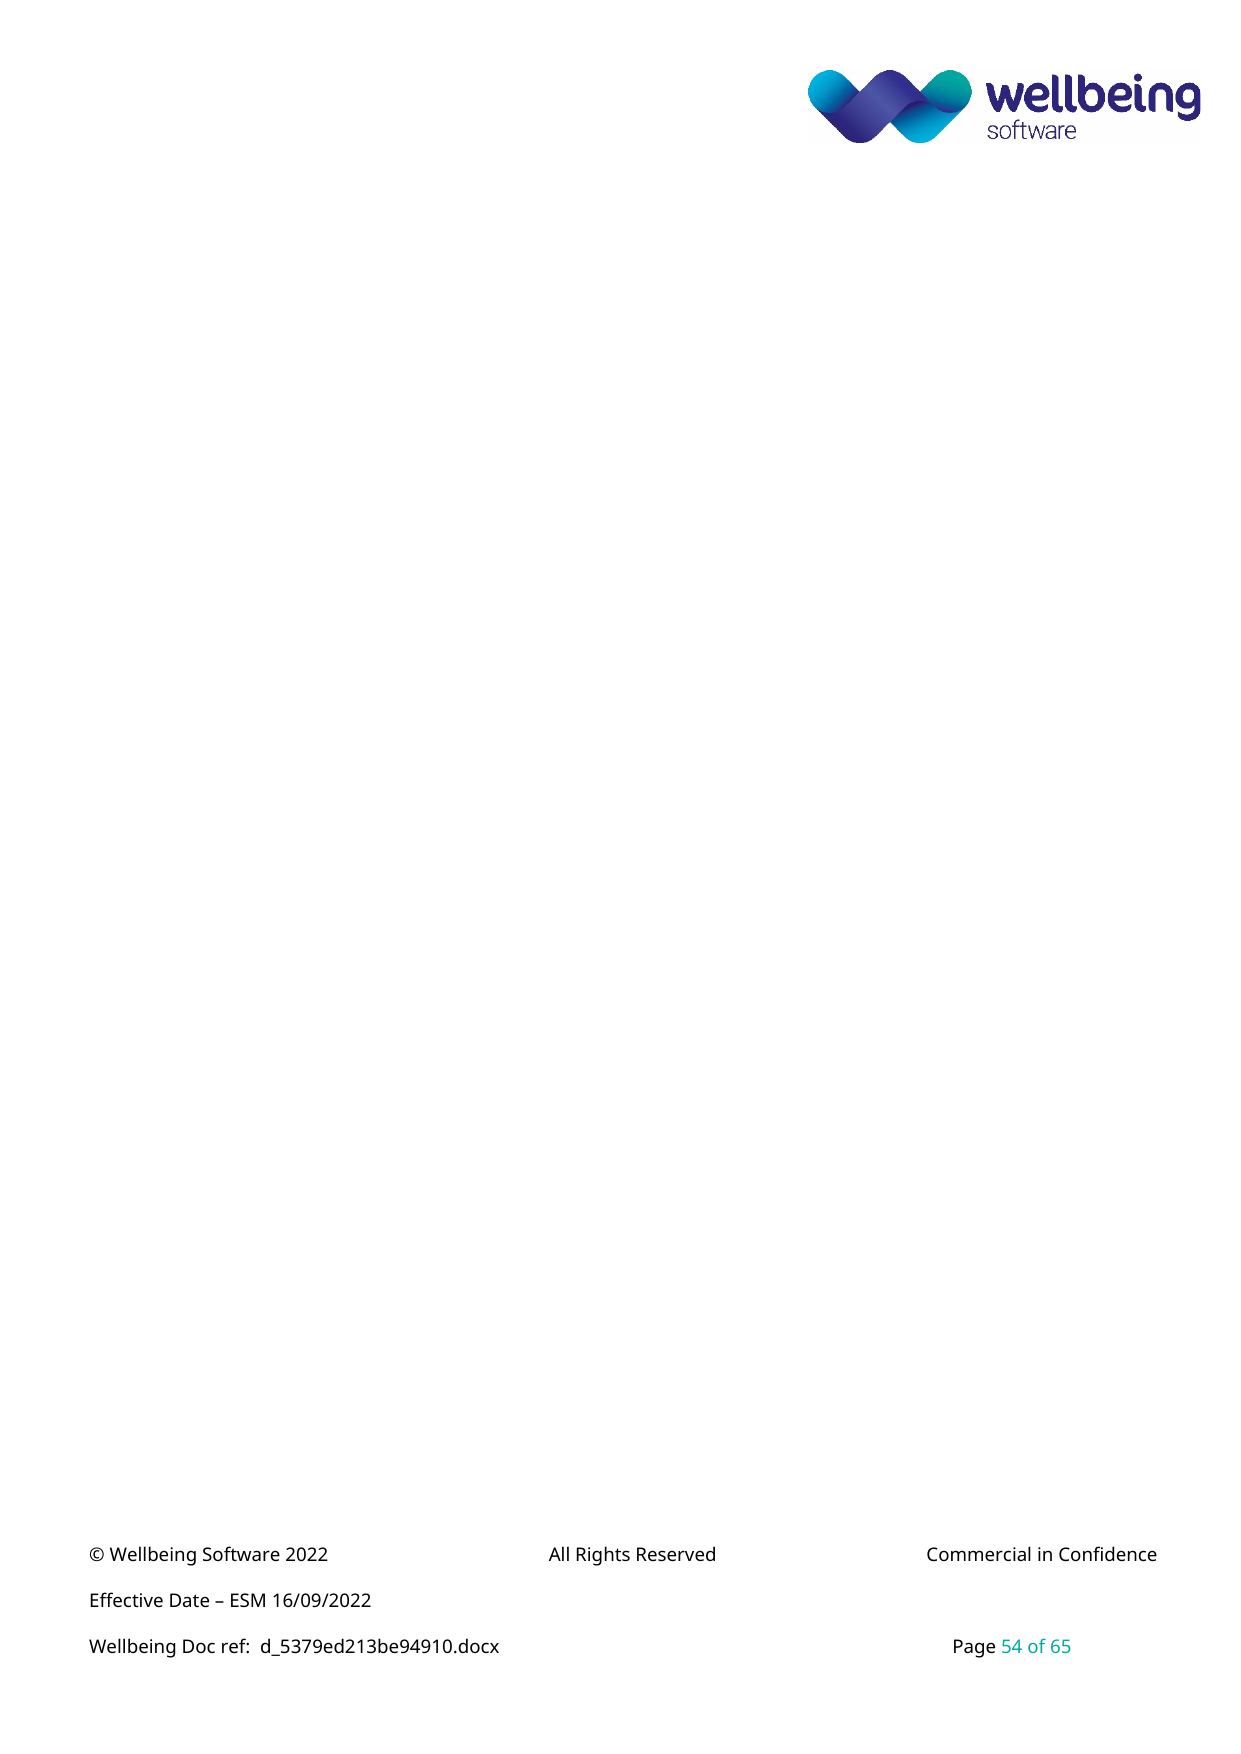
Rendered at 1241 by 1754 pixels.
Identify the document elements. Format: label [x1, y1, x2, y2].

picture [808, 70, 1201, 143]
picture [808, 70, 825, 87]
